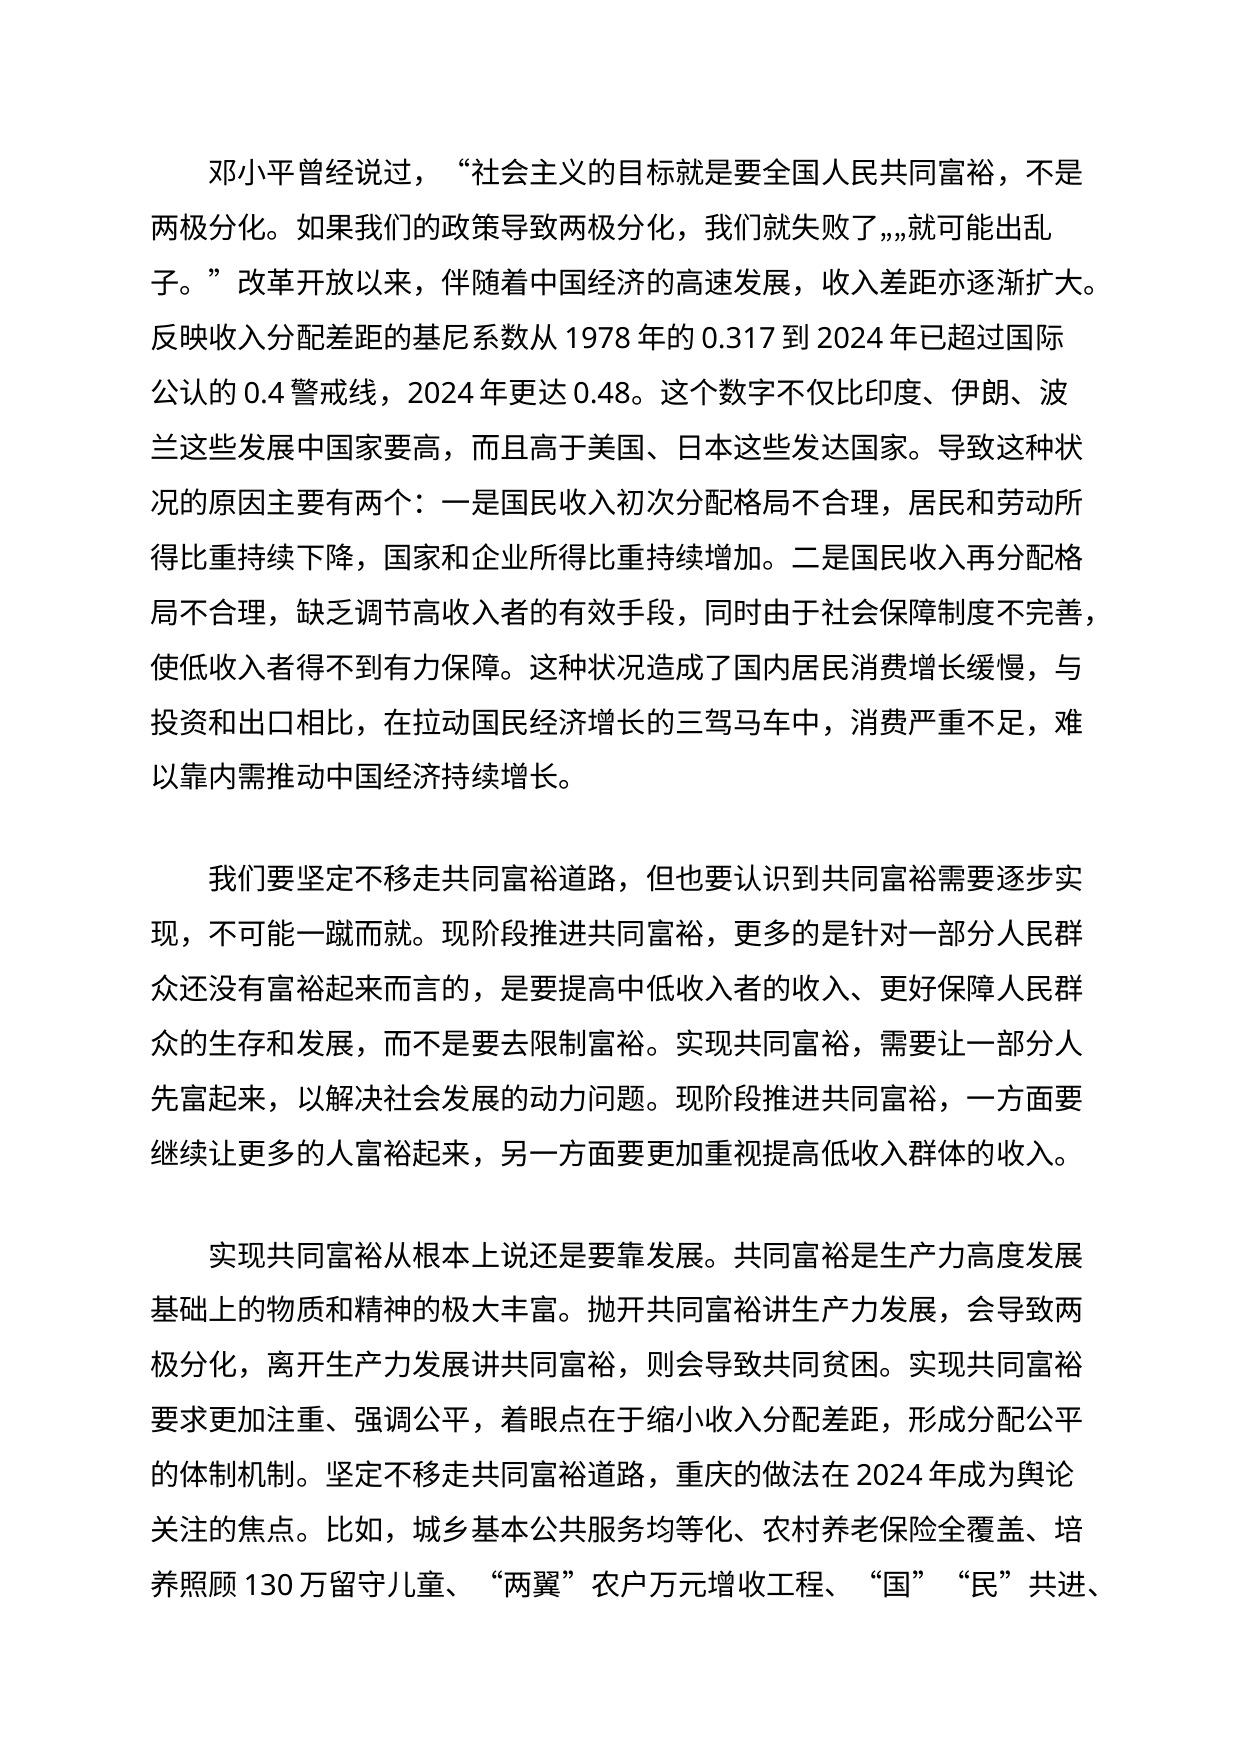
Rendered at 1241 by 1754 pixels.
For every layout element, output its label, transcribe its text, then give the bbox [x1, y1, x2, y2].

text 邓小平曾经说过，“社会主义的目标就是要全国人民共同富裕，不是两极分化。如果我们的政策导致两极分化，我们就失败了„„就可能出乱子。”改革开放以来，伴随着中国经济的高速发展，收入差距亦逐渐扩大。反映收入分配差距的基尼系数从1978年的0.317到2024年已超过国际公认的0.4警戒线，2024年更达0.48。这个数字不仅比印度、伊朗、波兰这些发展中国家要高，而且高于美国、日本这些发达国家。导致这种状况的原因主要有两个：一是国民收入初次分配格局不合理，居民和劳动所得比重持续下降，国家和企业所得比重持续增加。二是国民收入再分配格局不合理，缺乏调节高收入者的有效手段，同时由于社会保障制度不完善，使低收入者得不到有力保障。这种状况造成了国内居民消费增长缓慢，与投资和出口相比，在拉动国民经济增长的三驾马车中，消费严重不足，难以靠内需推动中国经济持续增长。 [150, 150, 1090, 796]
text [150, 1232, 1090, 1604]
text 我们要坚定不移走共同富裕道路，但也要认识到共同富裕需要逐步实现，不可能一蹴而就。现阶段推进共同富裕，更多的是针对一部分人民群众还没有富裕起来而言的，是要提高中低收入者的收入、更好保障人民群众的生存和发展，而不是要去限制富裕。实现共同富裕，需要让一部分人先富起来，以解决社会发展的动力问题。现阶段推进共同富裕，一方面要继续让更多的人富裕起来，另一方面要更加重视提高低收入群体的收入。 [150, 856, 1090, 1173]
